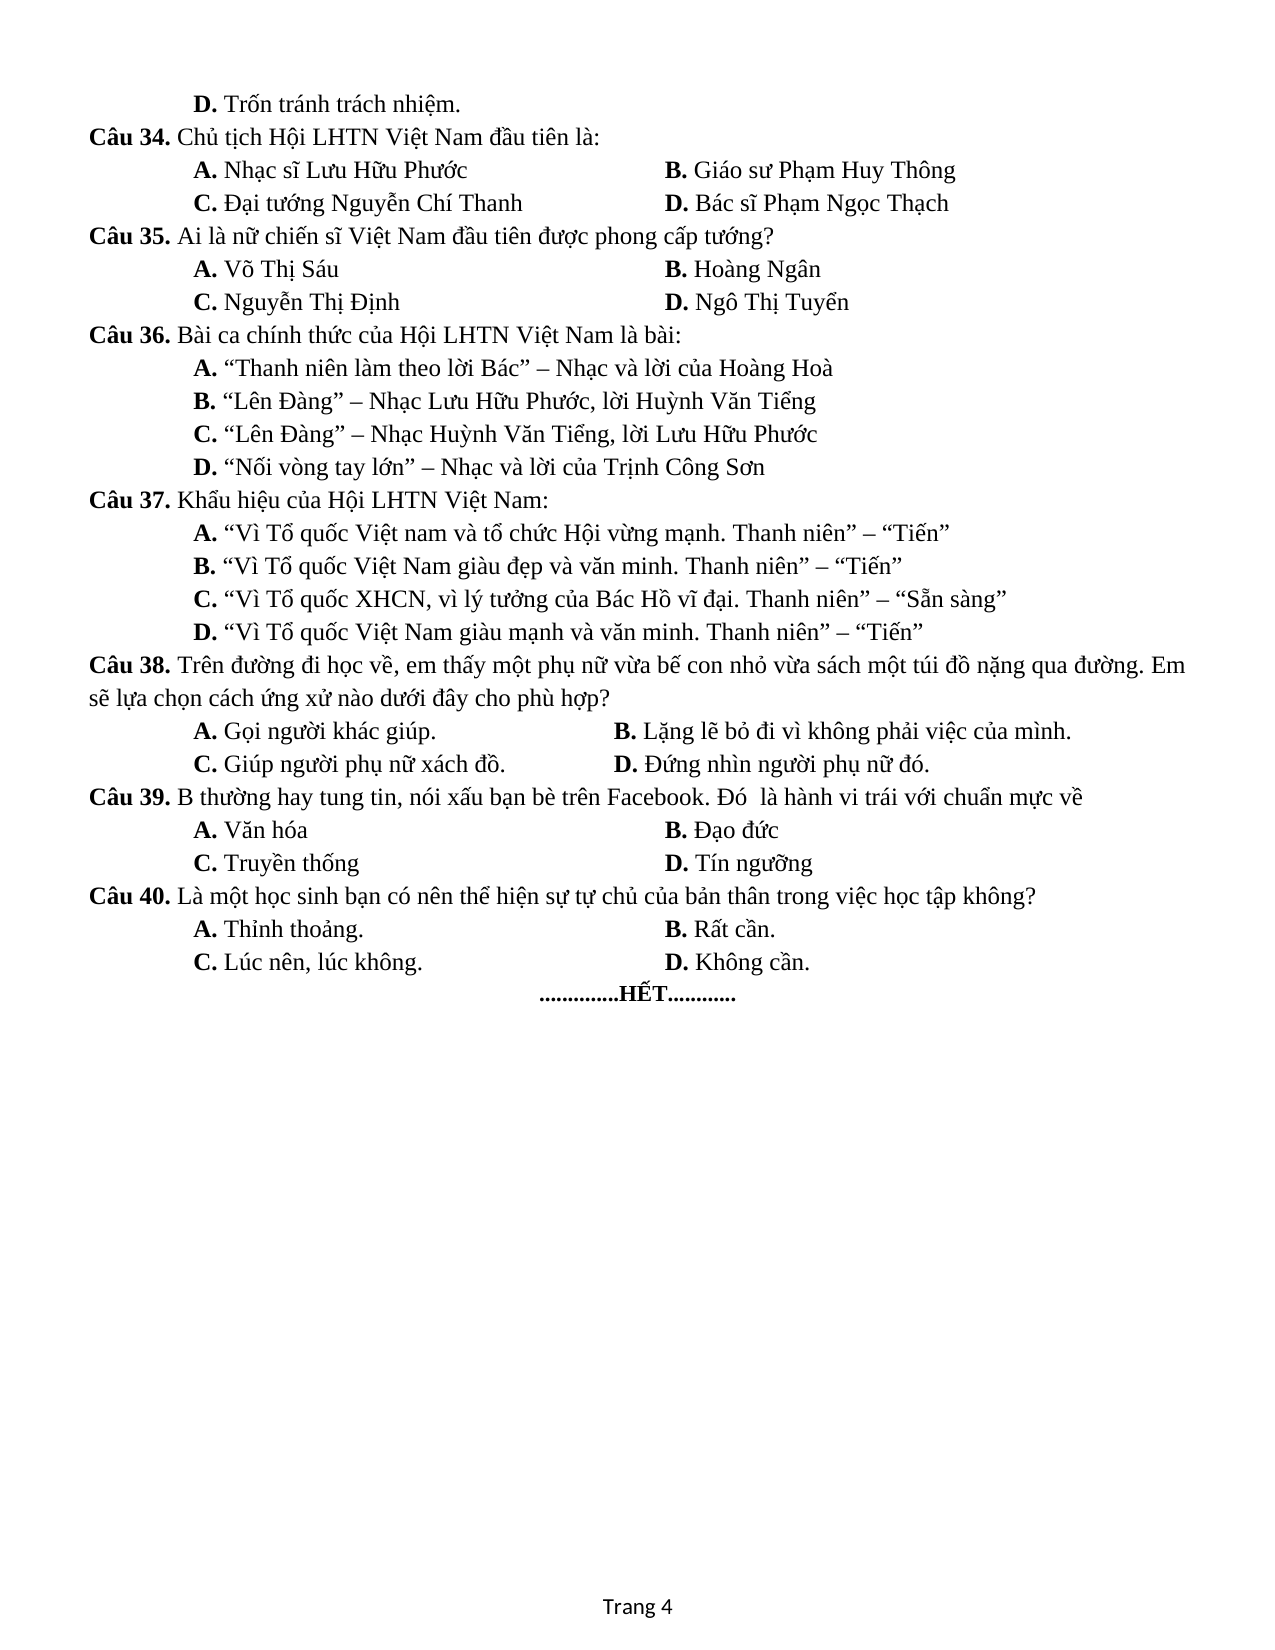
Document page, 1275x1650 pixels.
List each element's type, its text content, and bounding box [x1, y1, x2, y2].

text Câu 36. Bài ca chính thức của Hội LHTN Việt Nam là bài: [89, 320, 1186, 348]
text A. Nhạc sĩ Lưu Hữu Phước B. Giáo sư Phạm Huy Thông [118, 155, 1186, 183]
text D. Trốn tránh trách nhiệm. [118, 89, 1186, 117]
text C. Truyền thống D. Tín ngưỡng [118, 848, 1186, 877]
text Câu 40. Là một học sinh bạn có nên thể hiện sự tự chủ của bản thân trong việc học tập không? [89, 881, 1186, 910]
text A. Gọi người khác giúp. B. Lặng lẽ bỏ đi vì không phải việc của mình. [118, 716, 1186, 745]
text Câu 39. B thường hay tung tin, nói xấu bạn bè trên Facebook. Đó là hành vi trái với chuẩn mực về [89, 782, 1186, 811]
text B. “Lên Đàng” – Nhạc Lưu Hữu Phước, lời Huỳnh Văn Tiểng [118, 386, 1186, 414]
text C. Lúc nên, lúc không. D. Không cần. [118, 947, 1186, 976]
text ..............HẾT............ [89, 980, 1186, 1007]
text A. Võ Thị Sáu B. Hoàng Ngân [118, 254, 1186, 282]
text A. “Vì Tổ quốc Việt nam và tổ chức Hội vừng mạnh. Thanh niên” – “Tiến” [118, 518, 1186, 547]
text Câu 38. Trên đường đi học về, em thấy một phụ nữ vừa bế con nhỏ vừa sách một túi đồ nặng qua đường. Em sẽ lựa chọn cách ứng xử nào dưới đây cho phù hợp? [89, 650, 1186, 712]
text C. Giúp người phụ nữ xách đồ. D. Đứng nhìn người phụ nữ đó. [118, 749, 1186, 778]
text Câu 34. Chủ tịch Hội LHTN Việt Nam đầu tiên là: [89, 122, 1186, 150]
text A. “Thanh niên làm theo lời Bác” – Nhạc và lời của Hoàng Hoà [118, 353, 1186, 382]
text A. Văn hóa B. Đạo đức [118, 815, 1186, 844]
text C. Đại tướng Nguyễn Chí Thanh D. Bác sĩ Phạm Ngọc Thạch [118, 188, 1186, 216]
text C. “Lên Đàng” – Nhạc Huỳnh Văn Tiểng, lời Lưu Hữu Phước [118, 419, 1186, 448]
text A. Thỉnh thoảng. B. Rất cần. [118, 914, 1186, 943]
text B. “Vì Tổ quốc Việt Nam giàu đẹp và văn minh. Thanh niên” – “Tiến” [118, 551, 1186, 580]
text Câu 35. Ai là nữ chiến sĩ Việt Nam đầu tiên được phong cấp tướng? [89, 221, 1186, 249]
text D. “Vì Tổ quốc Việt Nam giàu mạnh và văn minh. Thanh niên” – “Tiến” [118, 617, 1186, 646]
text D. “Nối vòng tay lớn” – Nhạc và lời của Trịnh Công Sơn [118, 452, 1186, 481]
text Câu 37. Khẩu hiệu của Hội LHTN Việt Nam: [89, 485, 1186, 514]
text C. “Vì Tổ quốc XHCN, vì lý tưởng của Bác Hồ vĩ đại. Thanh niên” – “Sẵn sàng” [118, 584, 1186, 613]
text C. Nguyễn Thị Định D. Ngô Thị Tuyển [118, 287, 1186, 316]
